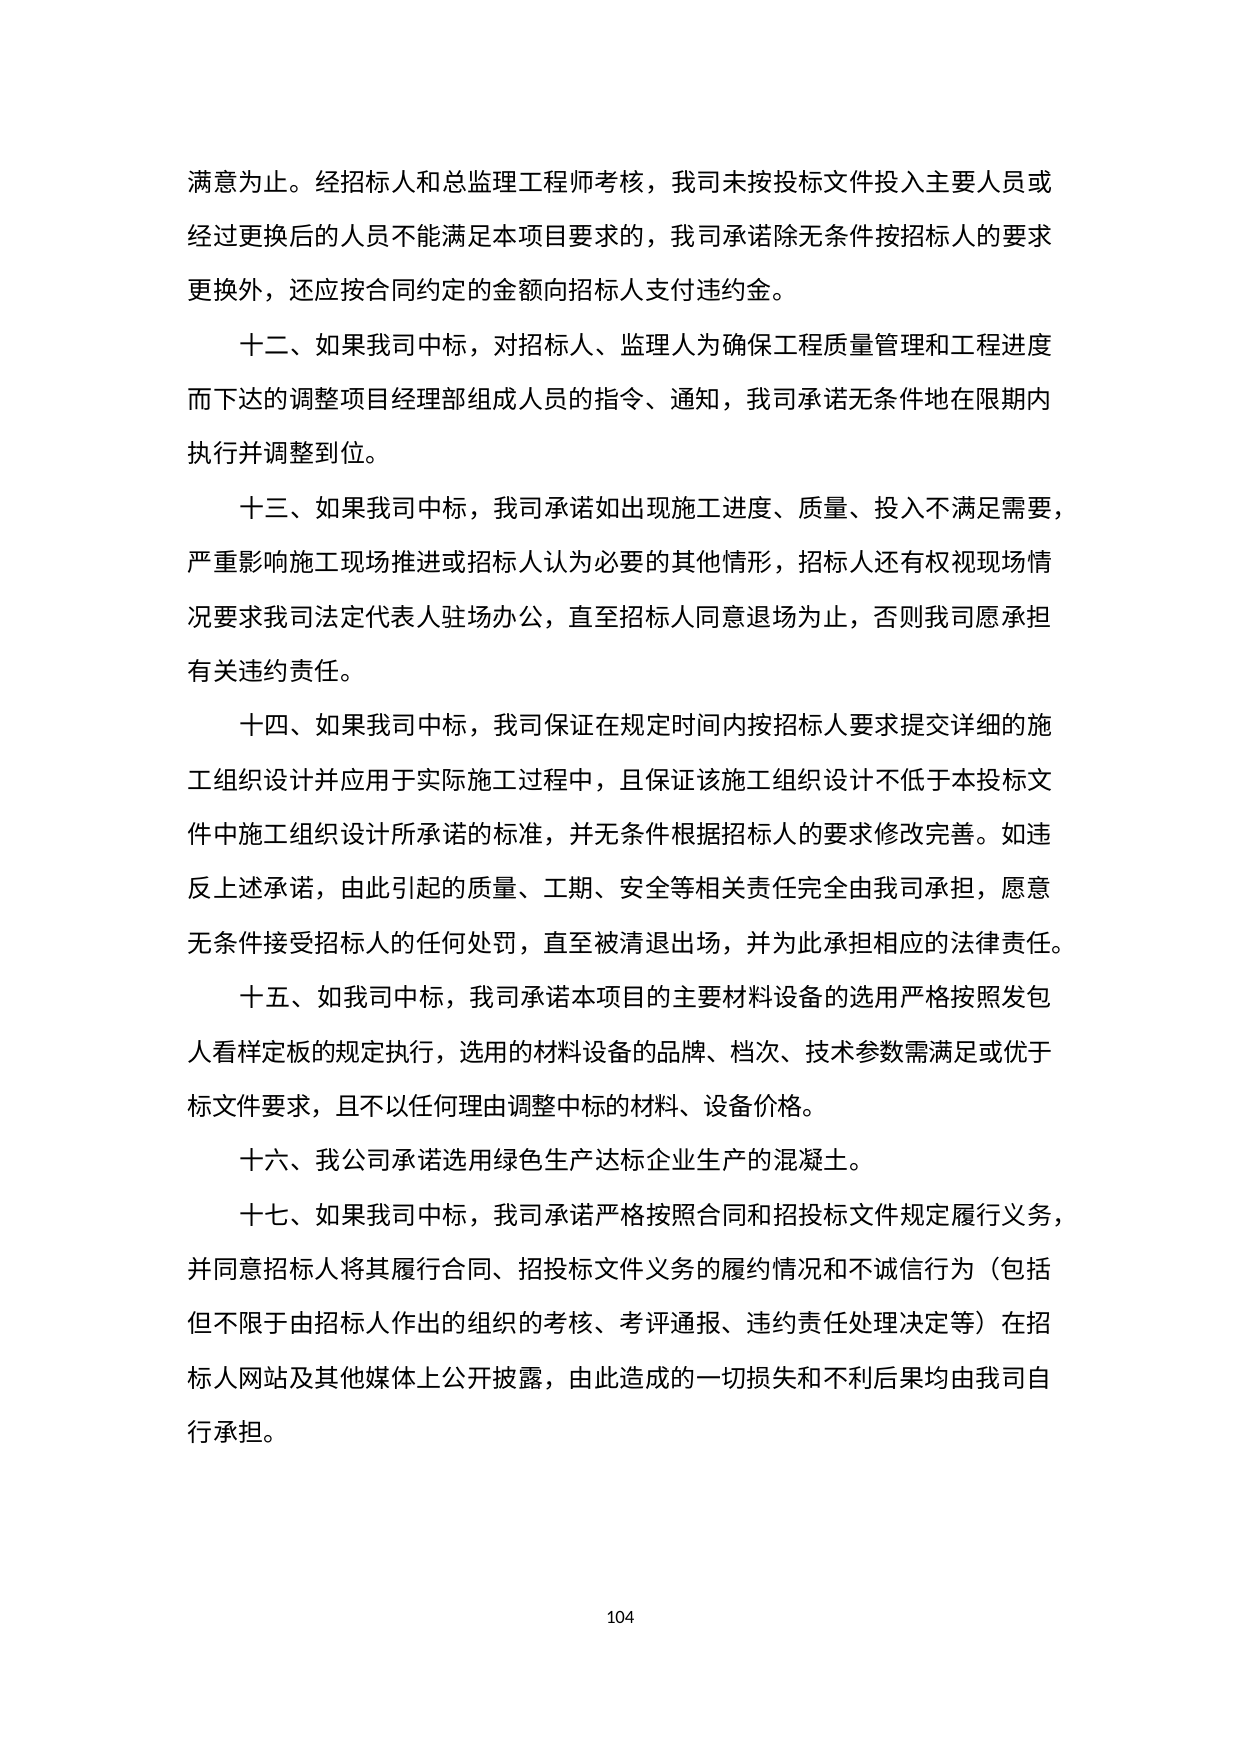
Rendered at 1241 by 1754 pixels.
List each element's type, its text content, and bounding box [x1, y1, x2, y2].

text 十二、如果我司中标，对招标人、监理人为确保工程质量管理和工程进度而下达的调整项目经理部组成人员的指令、通知，我司承诺无条件地在限期内执行并调整到位。 [187, 325, 1053, 470]
text 十三、如果我司中标，我司承诺如出现施工进度、质量、投入不满足需要，严重影响施工现场推进或招标人认为必要的其他情形，招标人还有权视现场情况要求我司法定代表人驻场办公，直至招标人同意退场为止，否则我司愿承担有关违约责任。 [187, 488, 1053, 688]
text 十六、我公司承诺选用绿色生产达标企业生产的混凝土。 [187, 1141, 1053, 1177]
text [187, 162, 1053, 307]
text 十五、如我司中标，我司承诺本项目的主要材料设备的选用严格按照发包人看样定板的规定执行，选用的材料设备的品牌、档次、技术参数需满足或优于标文件要求，且不以任何理由调整中标的材料、设备价格。 [187, 978, 1053, 1123]
text 十七、如果我司中标，我司承诺严格按照合同和招投标文件规定履行义务，并同意招标人将其履行合同、招投标文件义务的履约情况和不诚信行为（包括但不限于由招标人作出的组织的考核、考评通报、违约责任处理决定等）在招标人网站及其他媒体上公开披露，由此造成的一切损失和不利后果均由我司自行承担。 [187, 1195, 1053, 1449]
text 十四、如果我司中标，我司保证在规定时间内按招标人要求提交详细的施工组织设计并应用于实际施工过程中，且保证该施工组织设计不低于本投标文件中施工组织设计所承诺的标准，并无条件根据招标人的要求修改完善。如违反上述承诺，由此引起的质量、工期、安全等相关责任完全由我司承担，愿意无条件接受招标人的任何处罚，直至被清退出场，并为此承担相应的法律责任。 [187, 706, 1053, 959]
